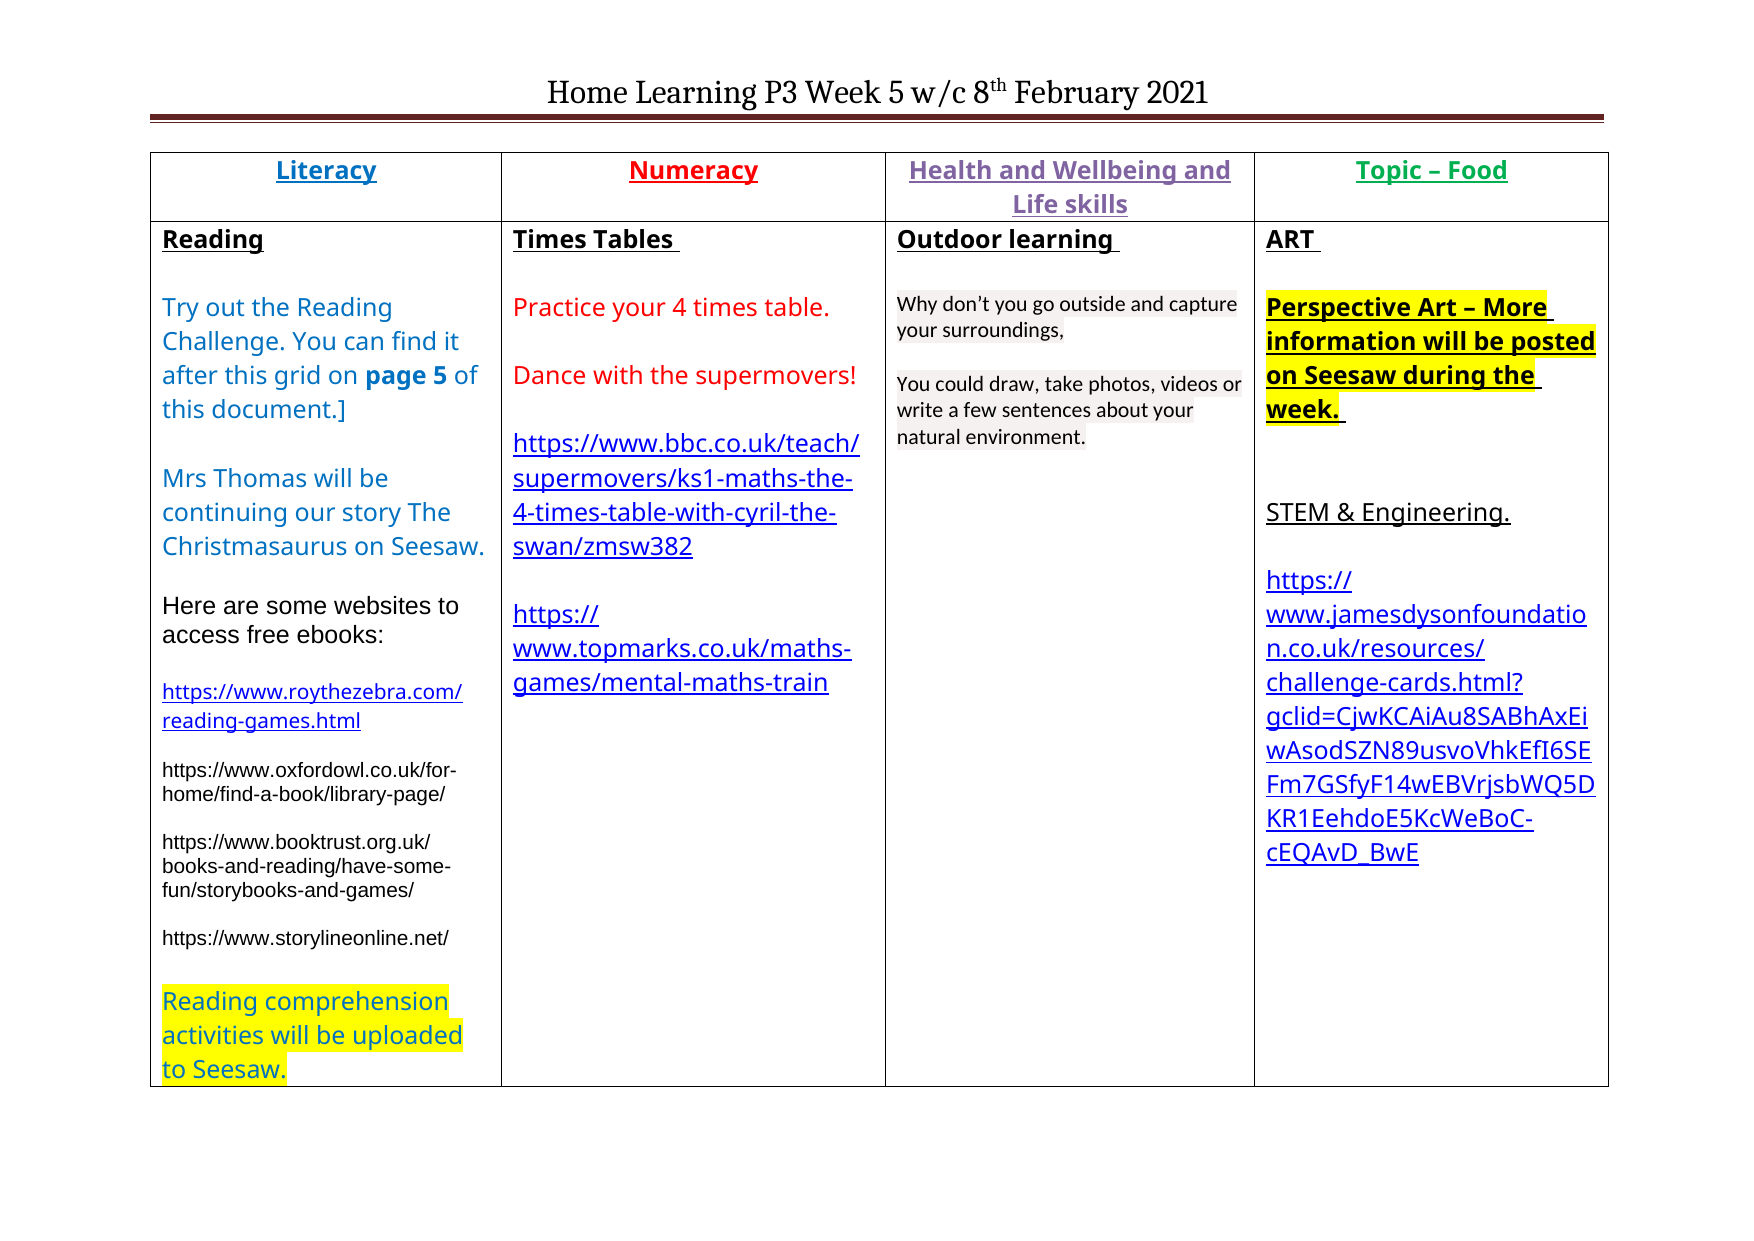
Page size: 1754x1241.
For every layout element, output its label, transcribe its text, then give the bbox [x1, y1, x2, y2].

table_header Topic – Food [1255, 153, 1608, 221]
table_header Literacy [151, 153, 501, 221]
table_header Health and Wellbeing and Life skills [886, 153, 1254, 221]
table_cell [886, 222, 1254, 1086]
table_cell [1255, 222, 1608, 1086]
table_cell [151, 222, 501, 1086]
table_header Numeracy [502, 153, 885, 221]
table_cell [502, 222, 885, 1086]
